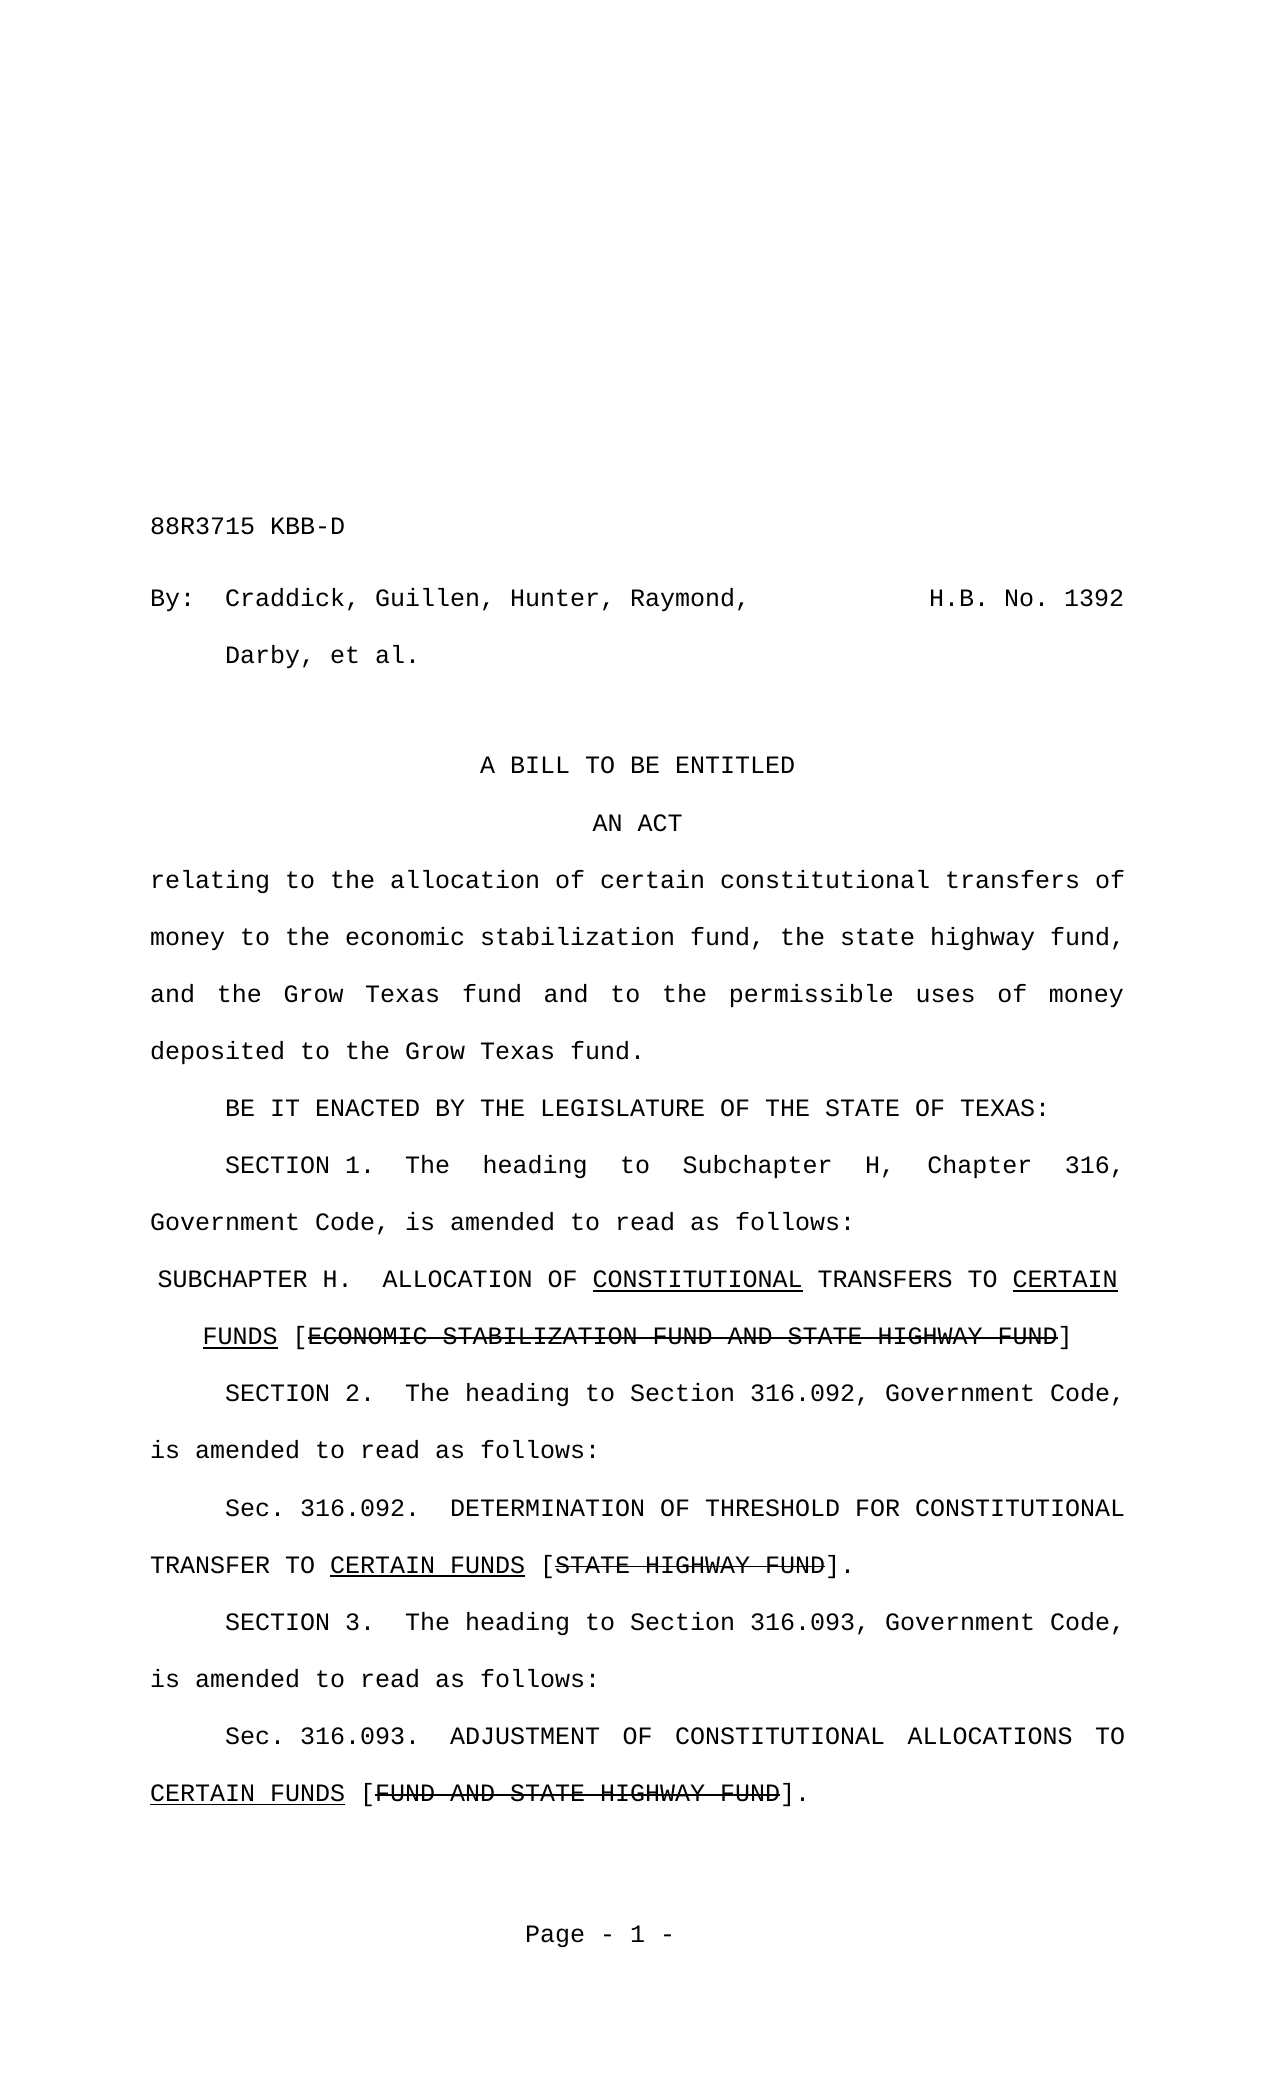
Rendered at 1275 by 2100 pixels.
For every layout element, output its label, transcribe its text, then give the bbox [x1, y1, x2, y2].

text relating to the allocation of certain constitutional transfers of money to the economic stabilization fund, the state highway fund, and the Grow Texas fund and to the permissible uses of money deposited to the Grow Texas fund. [150, 867, 1125, 1067]
text Darby, et al. [150, 642, 1125, 671]
text A BILL TO BE ENTITLED [150, 753, 1125, 781]
text SECTION 1. The heading to Subchapter H, Chapter 316, Government Code, is amended to read as follows: [150, 1152, 1125, 1238]
text Sec. 316.092. DETERMINATION OF THRESHOLD FOR CONSTITUTIONAL TRANSFER TO CERTAIN FUNDS [STATE HIGHWAY FUND]. [150, 1495, 1125, 1581]
text By: Craddick, Guillen, Hunter, Raymond, H.B. No. 1392 [150, 585, 1125, 614]
text Sec. 316.093. ADJUSTMENT OF CONSTITUTIONAL ALLOCATIONS TO CERTAIN FUNDS [FUND AND STATE HIGHWAY FUND]. [150, 1723, 1125, 1809]
text AN ACT [150, 810, 1125, 838]
text SECTION 3. The heading to Section 316.093, Government Code, is amended to read as follows: [150, 1609, 1125, 1695]
text BE IT ENACTED BY THE LEGISLATURE OF THE STATE OF TEXAS: [150, 1095, 1125, 1124]
text 88R3715 KBB-D [150, 514, 1125, 542]
text SECTION 2. The heading to Section 316.092, Government Code, is amended to read as follows: [150, 1381, 1125, 1466]
text SUBCHAPTER H. ALLOCATION OF CONSTITUTIONAL TRANSFERS TO CERTAIN FUNDS [ECONOMIC STABILIZATION FUND AND STATE HIGHWAY FUND] [150, 1267, 1125, 1352]
